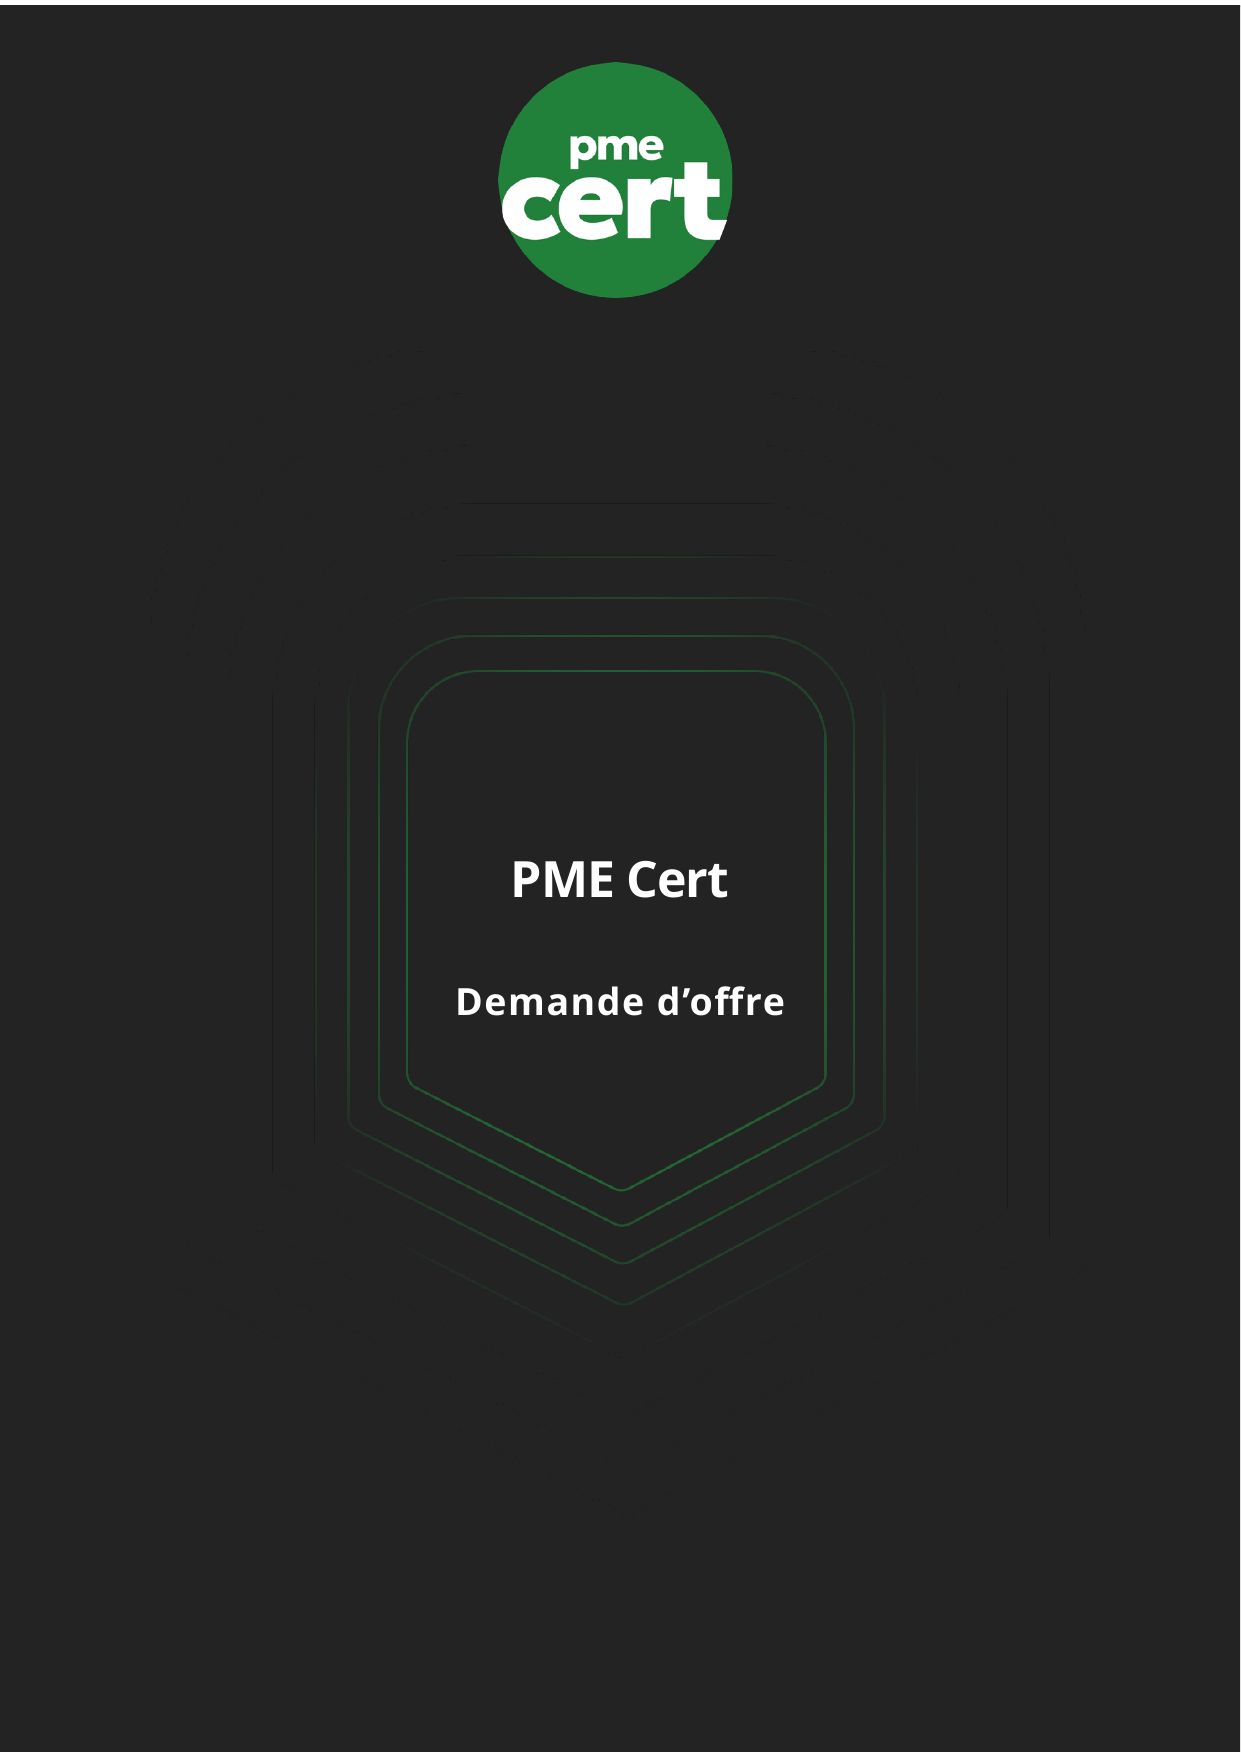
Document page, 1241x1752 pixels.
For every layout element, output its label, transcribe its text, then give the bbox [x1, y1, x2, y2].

picture [146, 346, 1086, 1515]
title PME Cert [150, 844, 1090, 912]
picture [498, 62, 733, 298]
subtitle Demande d’offre [150, 924, 1090, 1026]
